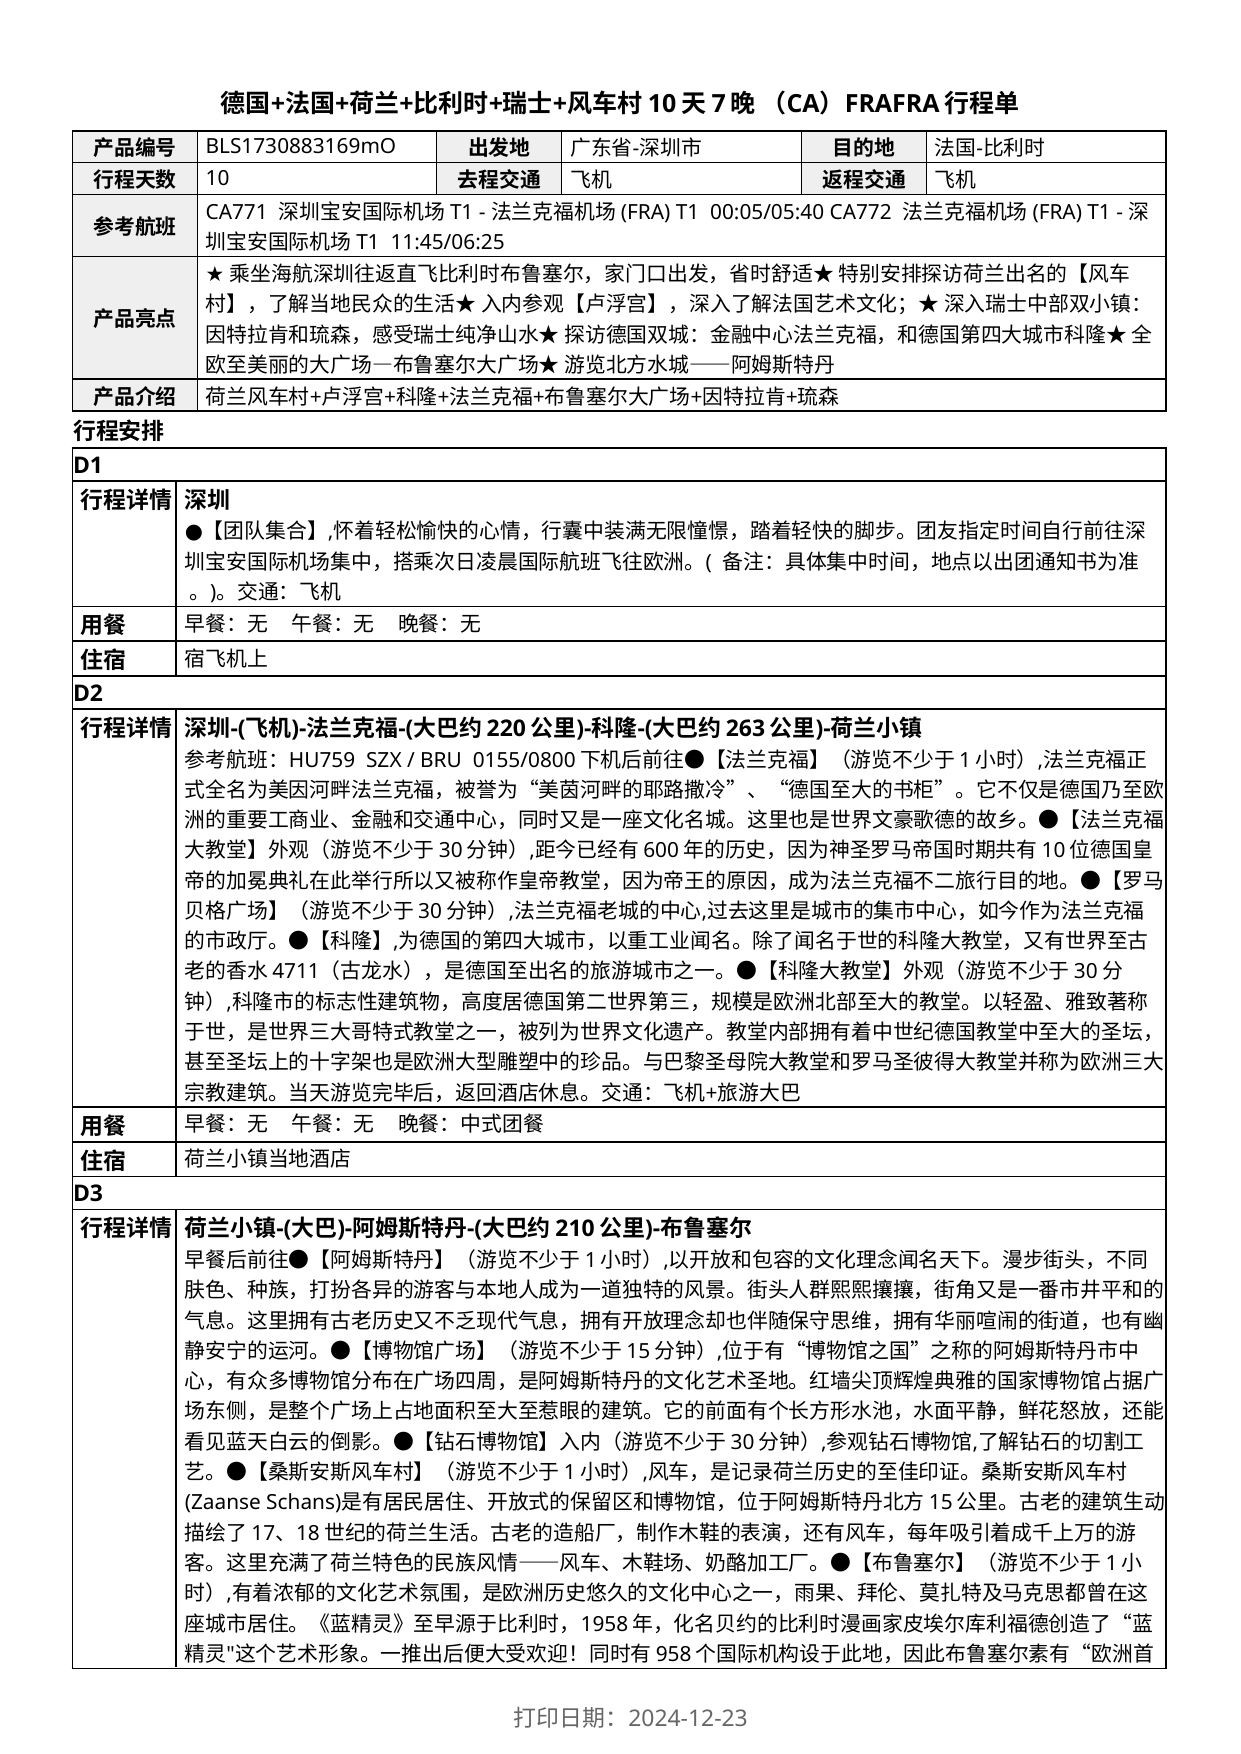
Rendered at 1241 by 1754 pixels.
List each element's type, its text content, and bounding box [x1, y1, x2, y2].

table_cell 行程详情 [73, 710, 175, 1106]
table_cell 荷兰小镇当地酒店 [177, 1143, 1165, 1176]
table_cell 用餐 [73, 1108, 175, 1141]
table_cell 宿飞机上 [177, 642, 1165, 675]
table_cell 产品介绍 [73, 380, 197, 410]
table_header BLS1730883169mO [198, 132, 436, 162]
table_cell 返程交通 [802, 163, 926, 194]
table_cell 行程详情 [73, 482, 175, 606]
table_cell 住宿 [73, 642, 175, 675]
table_header 广东省-深圳市 [562, 132, 801, 162]
table_header 目的地 [802, 132, 926, 162]
table_header D1 [73, 449, 1165, 480]
table_cell 住宿 [73, 1143, 175, 1176]
table_cell 深圳 ●【团队集合】,怀着轻松愉快的心情，行囊中装满无限憧憬，踏着轻快的脚步。团友指定时间自行前往深圳宝安国际机场集中，搭乘次日凌晨国际航班飞往欧洲。( 备注：具体集中时间，地点以出团通知书为准 。)。 [177, 482, 1165, 606]
table_cell D2 [73, 677, 1165, 708]
table_cell 行程天数 [73, 163, 197, 194]
table_cell 早餐：无 午餐：无 晚餐：中式团餐 [177, 1108, 1165, 1141]
table_header 出发地 [437, 132, 561, 162]
text 德国+法国+荷兰+比利时+瑞士+风车村 10天7晚 （CA）FRAFRA行程单 [73, 83, 1167, 119]
table_cell 10 [198, 163, 436, 194]
table_cell 用餐 [73, 607, 175, 640]
table_cell 参考航班 [73, 195, 197, 256]
table_header 法国-比利时 [927, 132, 1165, 162]
table_cell ★ 乘坐海航深圳往返直飞比利时布鲁塞尔，家门口出发，省时舒适 [198, 257, 1165, 378]
table_cell 飞机 [927, 163, 1165, 194]
table_cell 深圳-(飞机)-法兰克福-(大巴约220公里)-科隆-(大巴约263公里)-荷兰小镇 参考航班：HU759 SZX / BRU 0155/0800 [177, 710, 1165, 1106]
table_cell 早餐：无 午餐：无 晚餐：无 [177, 607, 1165, 640]
text 行程安排 [73, 413, 1167, 446]
table_cell 产品亮点 [73, 257, 197, 378]
table_cell 行程详情 [73, 1210, 175, 1667]
table_cell CA771 深圳宝安国际机场 T1 - 法兰克福机场 (FRA) T1 00:05/05:40 [198, 195, 1165, 256]
table_cell 去程交通 [437, 163, 561, 194]
table_header 产品编号 [73, 132, 197, 162]
table_cell 飞机 [562, 163, 801, 194]
table_cell D3 [73, 1177, 1165, 1208]
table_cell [177, 1210, 1165, 1667]
table_cell 荷兰风车村+卢浮宫+科隆+法兰克福+布鲁塞尔大广场+因特拉肯+琉森 [198, 380, 1165, 410]
